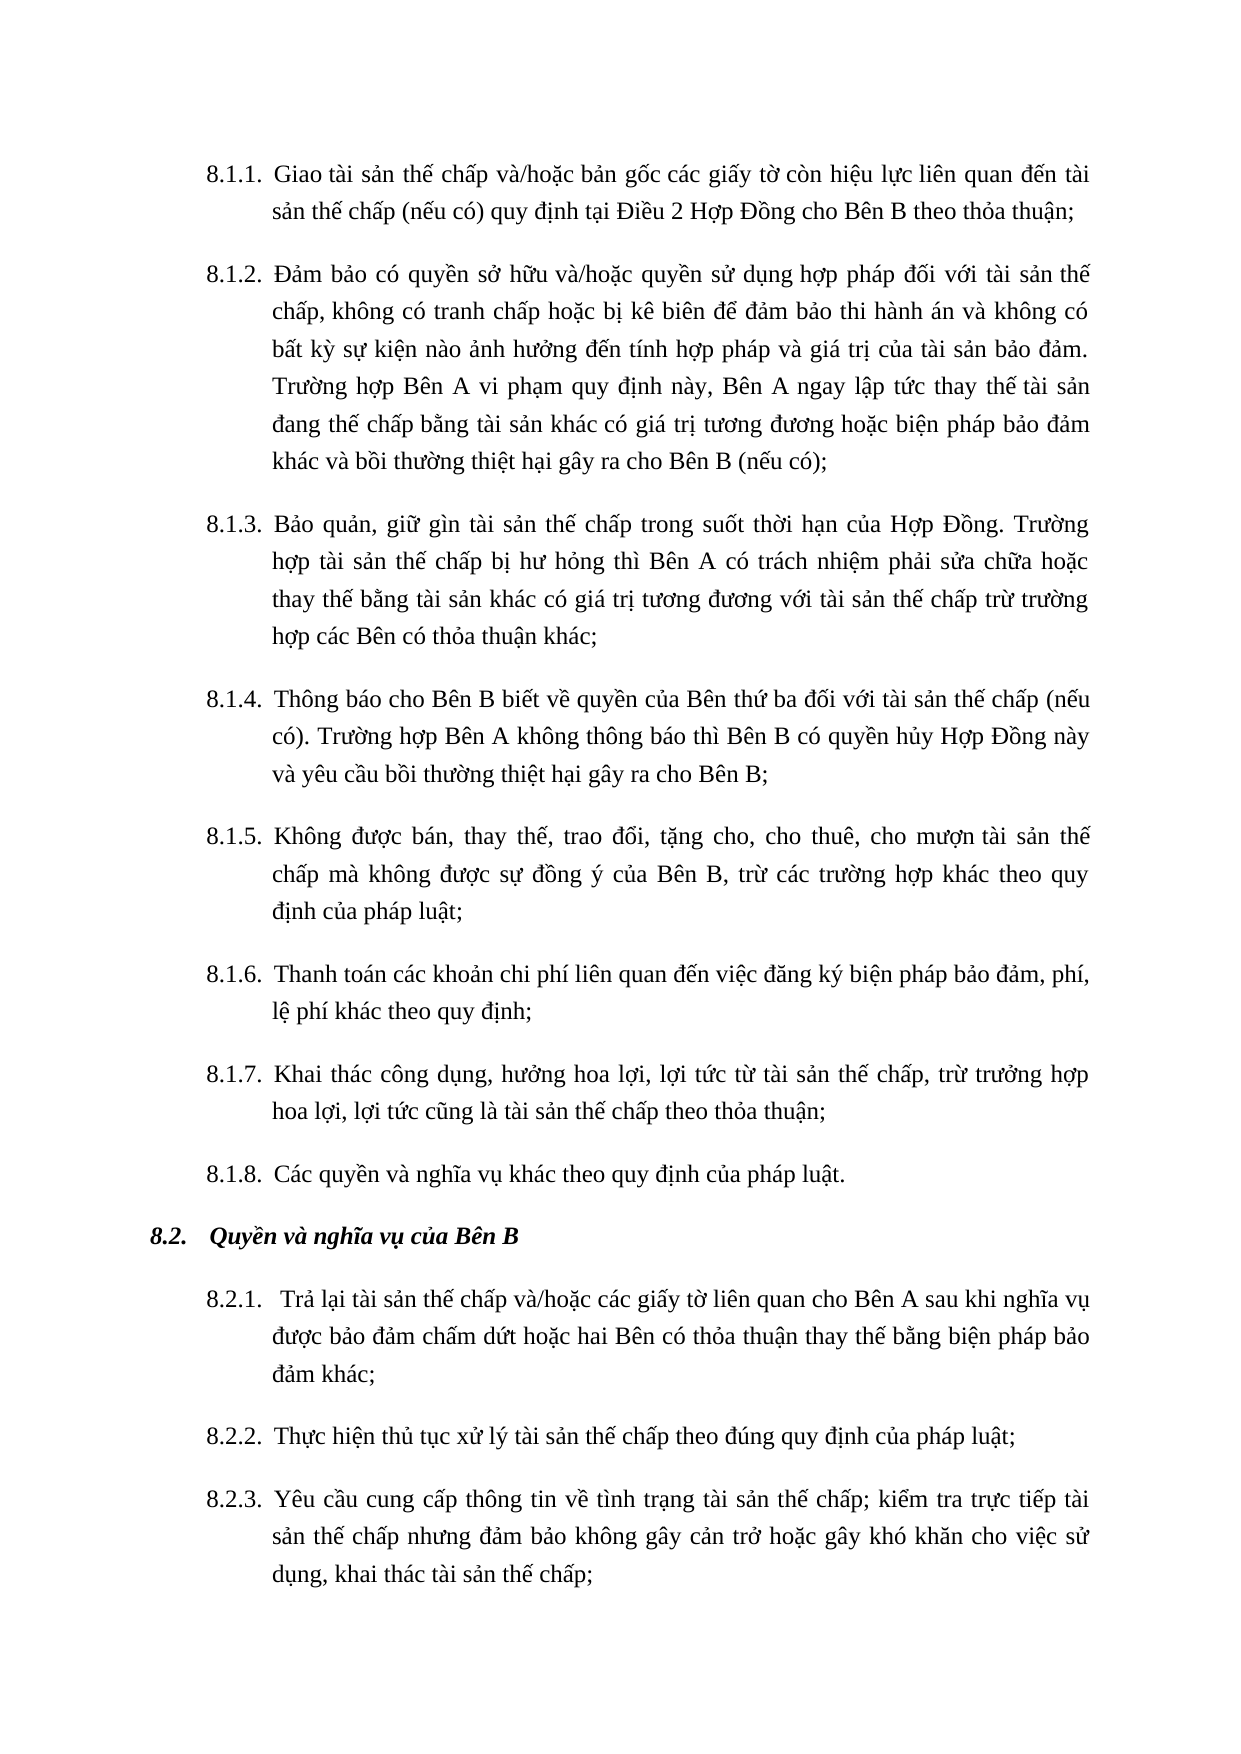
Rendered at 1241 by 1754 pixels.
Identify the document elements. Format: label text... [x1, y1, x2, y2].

text 8.1.6. Thanh toán các khoản chi phí liên quan đến việc đăng ký biện pháp bảo đảm, phí, lệ phí khác theo quy định; [206, 950, 1090, 1025]
text 8.2. Quyền và nghĩa vụ của Bên B [150, 1212, 1090, 1250]
text 8.1.5. Không được bán, thay thế, trao đổi, tặng cho, cho thuê, cho mượn tài sản thế chấp mà không được sự đồng ý của Bên B, trừ các trường hợp khác theo quy định của pháp luật; [206, 812, 1090, 925]
text 8.1.2. Đảm bảo có quyền sở hữu và/hoặc quyền sử dụng hợp pháp đối với tài sản thế chấp, không có tranh chấp hoặc bị kê biên để đảm bảo thi hành án và không có bất kỳ sự kiện nào ảnh hưởng đến tính hợp pháp và giá trị của tài sản bảo đảm. Trường hợp Bên A vi phạm quy định này, Bên A ngay lập tức thay thế tài sản đang thế chấp bằng tài sản khác có giá trị tương đương hoặc biện pháp bảo đảm khác và bồi thường thiệt hại gây ra cho Bên B (nếu có); [206, 250, 1090, 475]
text 8.2.1. Trả lại tài sản thế chấp và/hoặc các giấy tờ liên quan cho Bên A sau khi nghĩa vụ được bảo đảm chấm dứt hoặc hai Bên có thỏa thuận thay thế bằng biện pháp bảo đảm khác; [206, 1275, 1090, 1387]
text 8.2.2. Thực hiện thủ tục xử lý tài sản thế chấp theo đúng quy định của pháp luật; [206, 1412, 1090, 1450]
text 8.1.3. Bảo quản, giữ gìn tài sản thế chấp trong suốt thời hạn của Hợp Đồng. Trường hợp tài sản thế chấp bị hư hỏng thì Bên A có trách nhiệm phải sửa chữa hoặc thay thế bằng tài sản khác có giá trị tương đương với tài sản thế chấp trừ trường hợp các Bên có thỏa thuận khác; [206, 500, 1090, 650]
text 8.1.4. Thông báo cho Bên B biết về quyền của Bên thứ ba đối với tài sản thế chấp (nếu có). Trường hợp Bên A không thông báo thì Bên B có quyền hủy Hợp Đồng này và yêu cầu bồi thường thiệt hại gây ra cho Bên B; [206, 675, 1090, 787]
text 8.1.7. Khai thác công dụng, hưởng hoa lợi, lợi tức từ tài sản thế chấp, trừ trưởng hợp hoa lợi, lợi tức cũng là tài sản thế chấp theo thỏa thuận; [206, 1050, 1090, 1125]
text 8.1.1. Giao tài sản thế chấp và/hoặc bản gốc các giấy tờ còn hiệu lực liên quan đến tài sản thế chấp (nếu có) quy định tại Điều 2 Hợp Đồng cho Bên B theo thỏa thuận; [206, 150, 1090, 225]
text 8.1.8. Các quyền và nghĩa vụ khác theo quy định của pháp luật. [206, 1150, 1090, 1187]
text 8.2.3. Yêu cầu cung cấp thông tin về tình trạng tài sản thế chấp; kiểm tra trực tiếp tài sản thế chấp nhưng đảm bảo không gây cản trở hoặc gây khó khăn cho việc sử dụng, khai thác tài sản thế chấp; [206, 1475, 1090, 1587]
